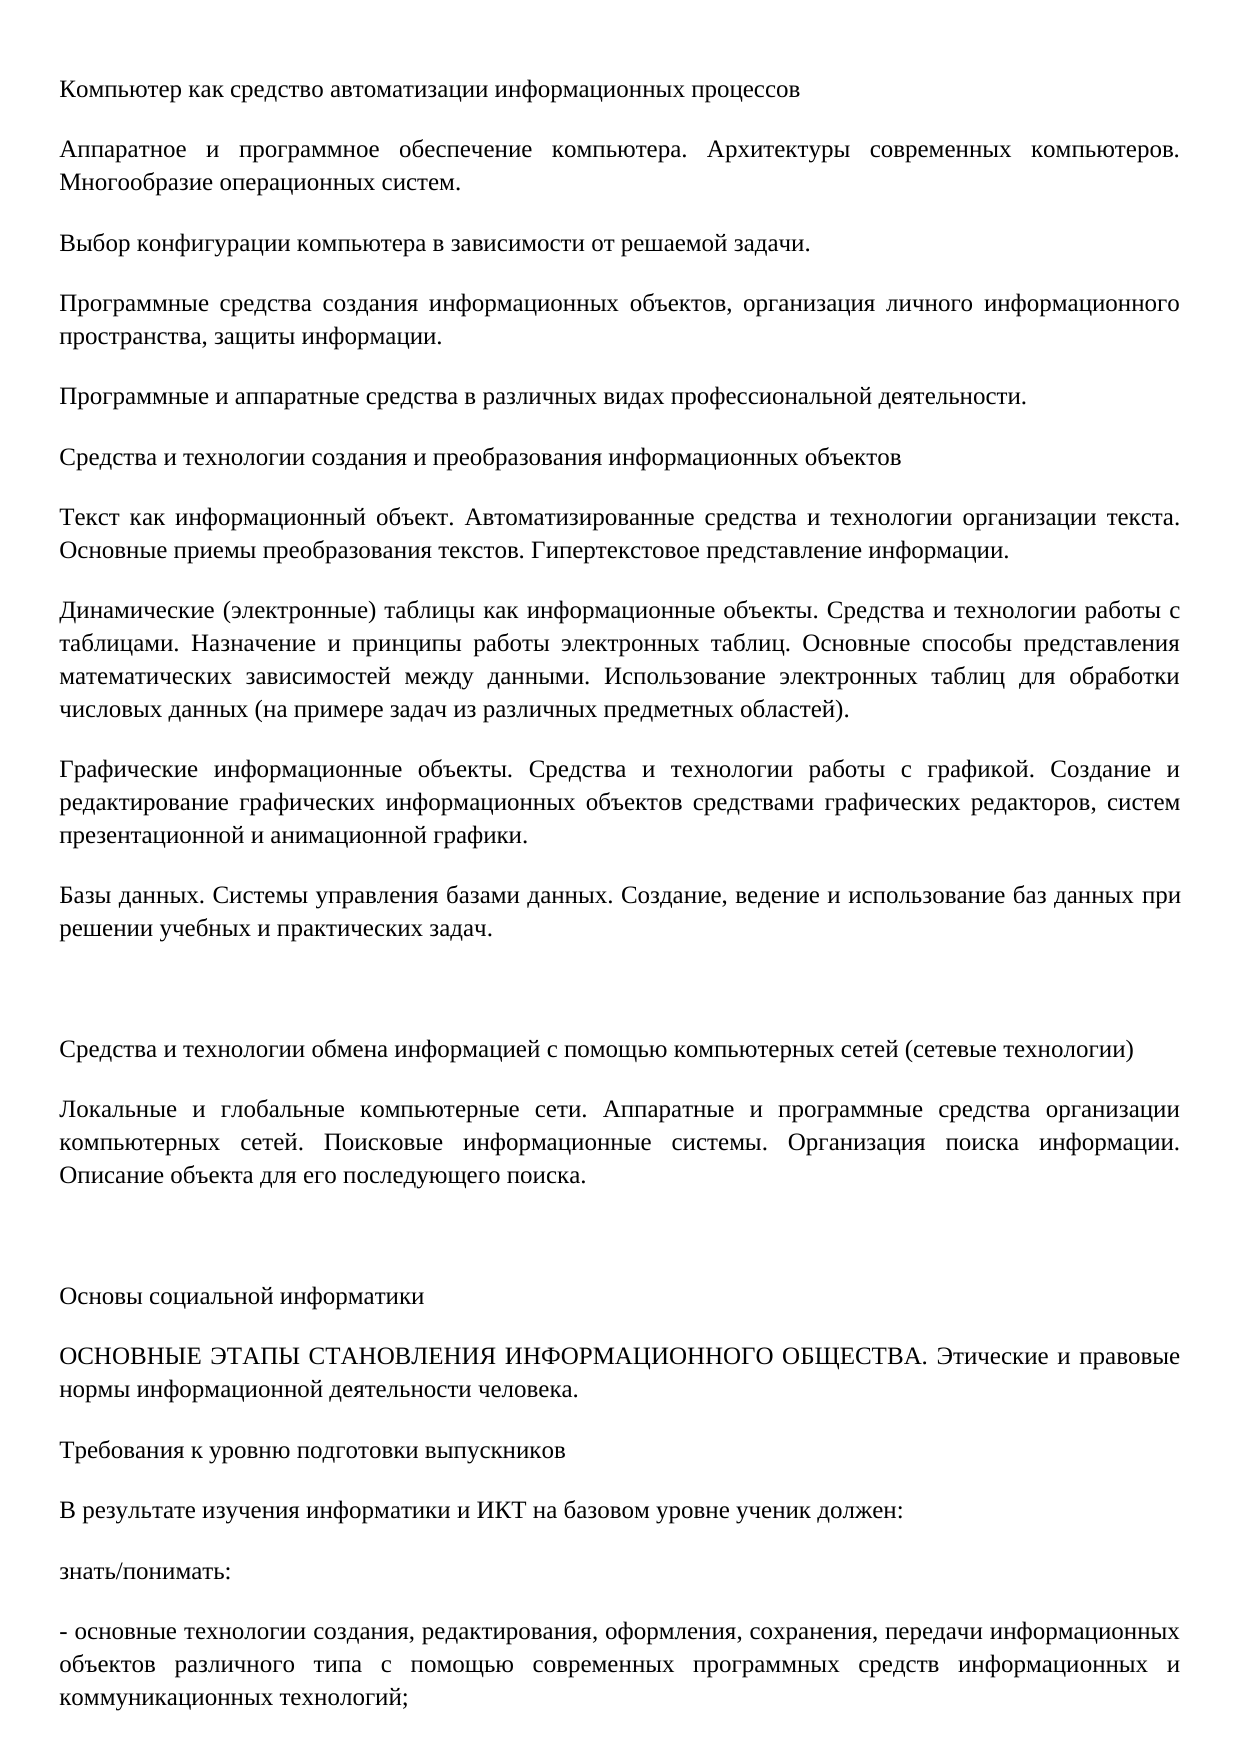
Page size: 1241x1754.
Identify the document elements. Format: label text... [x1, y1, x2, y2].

text Выбор конфигурации компьютера в зависимости от решаемой задачи. [59, 228, 1181, 256]
text Графические информационные объекты. Средства и технологии работы с графикой. Создание и редактирование графических информационных объектов средствами графических редакторов, систем презентационной и анимационной графики. [59, 754, 1181, 848]
text Основы социальной информатики [59, 1281, 1181, 1310]
text Текст как информационный объект. Автоматизированные средства и технологии организации текста. Основные приемы преобразования текстов. Гипертекстовое представление информации. [59, 502, 1181, 564]
text Программные средства создания информационных объектов, организация личного информационного пространства, защиты информации. [59, 288, 1181, 349]
text знать/понимать: [59, 1556, 1181, 1584]
text - основные технологии создания, редактирования, оформления, сохранения, передачи информационных объектов различного типа с помощью современных программных средств информационных и коммуникационных технологий; [59, 1616, 1181, 1710]
text В результате изучения информатики и ИКТ на базовом уровне ученик должен: [59, 1495, 1181, 1524]
text ОСНОВНЫЕ ЭТАПЫ СТАНОВЛЕНИЯ ИНФОРМАЦИОННОГО ОБЩЕСТВА. Этические и правовые нормы информационной деятельности человека. [59, 1341, 1181, 1403]
text Средства и технологии создания и преобразования информационных объектов [59, 442, 1181, 471]
text Динамические (электронные) таблицы как информационные объекты. Средства и технологии работы с таблицами. Назначение и принципы работы электронных таблиц. Основные способы представления математических зависимостей между данными. Использование электронных таблиц для обработки числовых данных (на примере задач из различных предметных областей). [59, 596, 1181, 722]
text Средства и технологии обмена информацией с помощью компьютерных сетей (сетевые технологии) [59, 1034, 1181, 1063]
text Локальные и глобальные компьютерные сети. Аппаратные и программные средства организации компьютерных сетей. Поисковые информационные системы. Организация поиска информации. Описание объекта для его последующего поиска. [59, 1094, 1181, 1189]
text Программные и аппаратные средства в различных видах профессиональной деятельности. [59, 381, 1181, 410]
text Базы данных. Системы управления базами данных. Создание, ведение и использование баз данных при решении учебных и практических задач. [59, 880, 1181, 942]
text Аппаратное и программное обеспечение компьютера. Архитектуры современных компьютеров. Многообразие операционных систем. [59, 134, 1181, 196]
text Требования к уровню подготовки выпускников [59, 1435, 1181, 1463]
text Компьютер как средство автоматизации информационных процессов [59, 74, 1181, 103]
